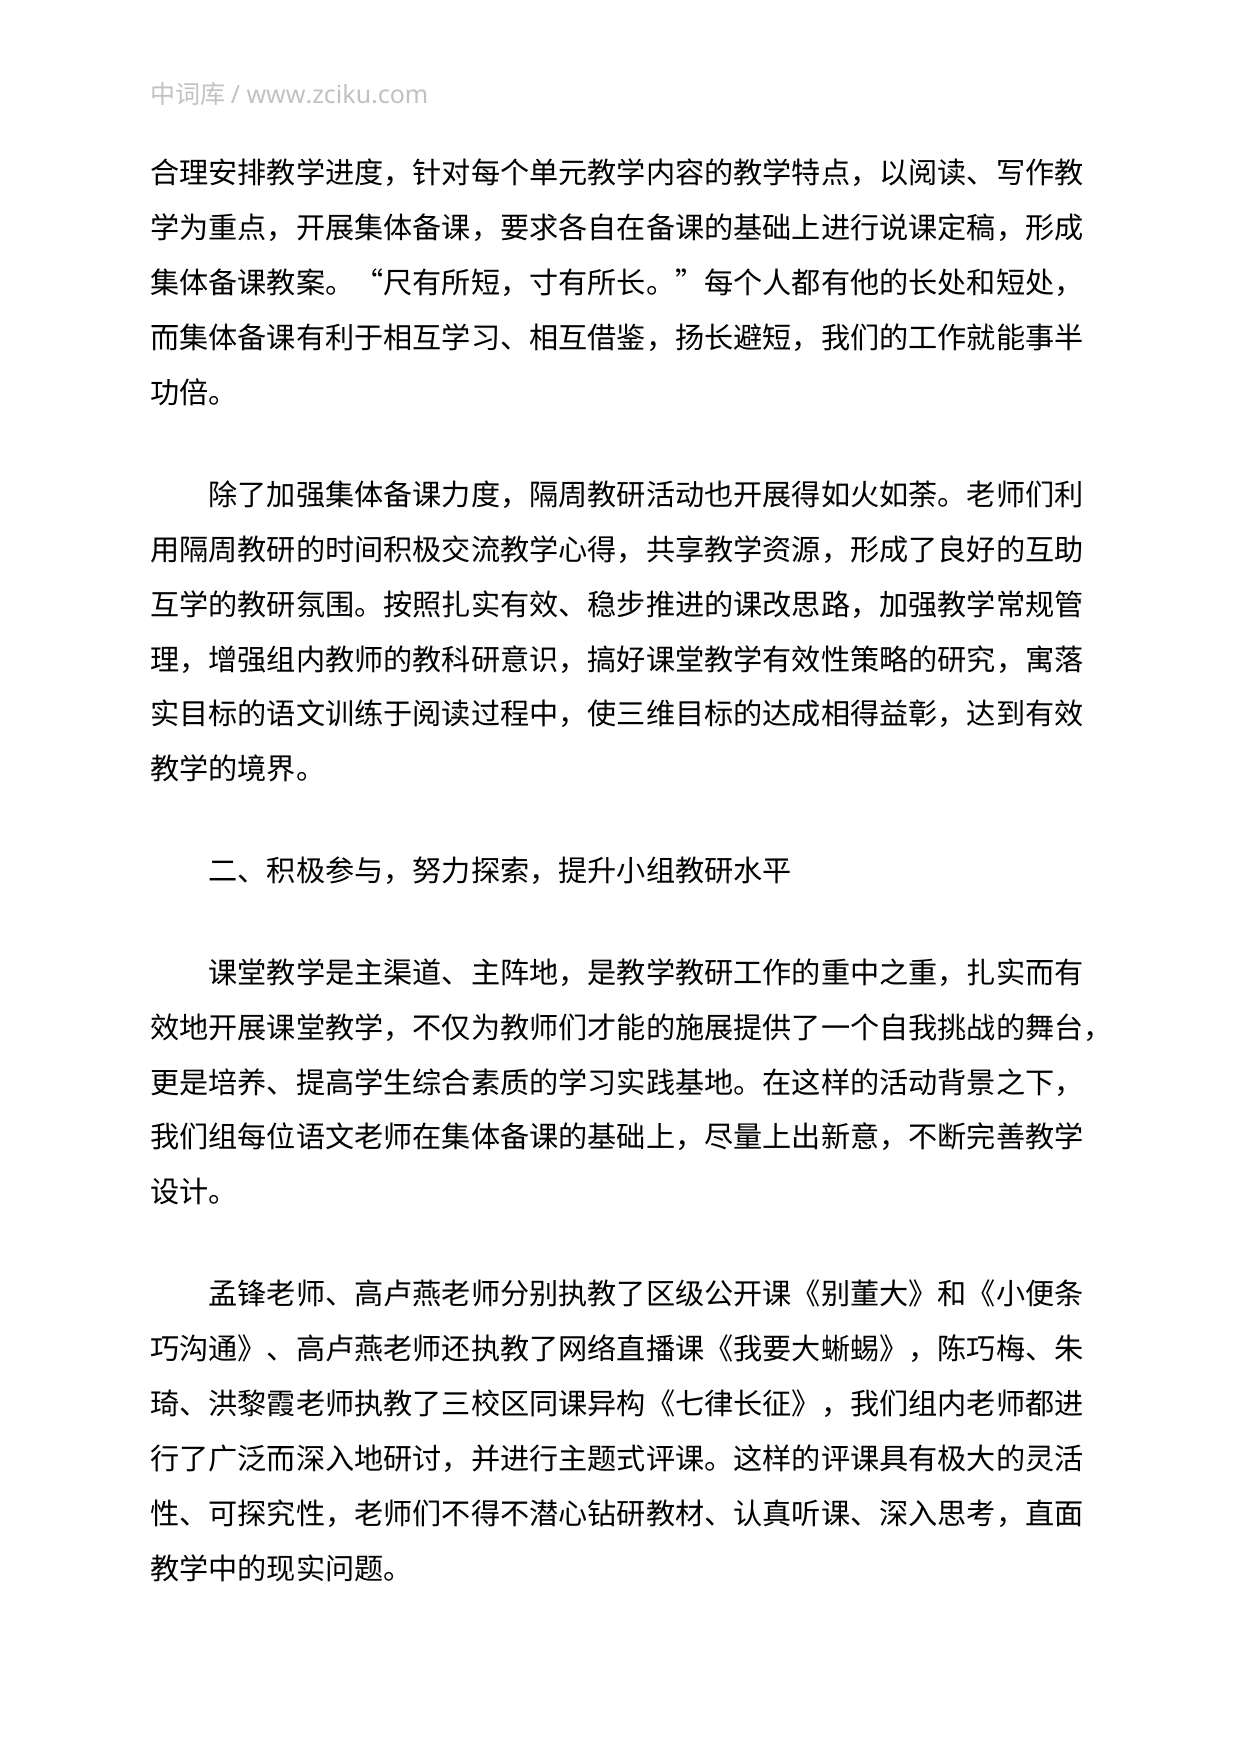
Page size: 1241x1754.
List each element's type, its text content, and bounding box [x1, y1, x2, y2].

text 二、积极参与，努力探索，提升小组教研水平 [150, 848, 1090, 890]
text 孟锋老师、高卢燕老师分别执教了区级公开课《别董大》和《小便条巧沟通》、高卢燕老师还执教了网络直播课《我要大蜥蜴》，陈巧梅、朱琦、洪黎霞老师执教了三校区同课异构《七律长征》，我们组内老师都进行了广泛而深入地研讨，并进行主题式评课。这样的评课具有极大的灵活性、可探究性，老师们不得不潜心钻研教材、认真听课、深入思考，直面教学中的现实问题。 [150, 1271, 1090, 1587]
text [150, 150, 1090, 412]
text 课堂教学是主渠道、主阵地，是教学教研工作的重中之重，扎实而有效地开展课堂教学，不仅为教师们才能的施展提供了一个自我挑战的舞台，更是培养、提高学生综合素质的学习实践基地。在这样的活动背景之下，我们组每位语文老师在集体备课的基础上，尽量上出新意，不断完善教学设计。 [150, 949, 1090, 1211]
text 除了加强集体备课力度，隔周教研活动也开展得如火如荼。老师们利用隔周教研的时间积极交流教学心得，共享教学资源，形成了良好的互助互学的教研氛围。按照扎实有效、稳步推进的课改思路，加强教学常规管理，增强组内教师的教科研意识，搞好课堂教学有效性策略的研究，寓落实目标的语文训练于阅读过程中，使三维目标的达成相得益彰，达到有效教学的境界。 [150, 471, 1090, 788]
